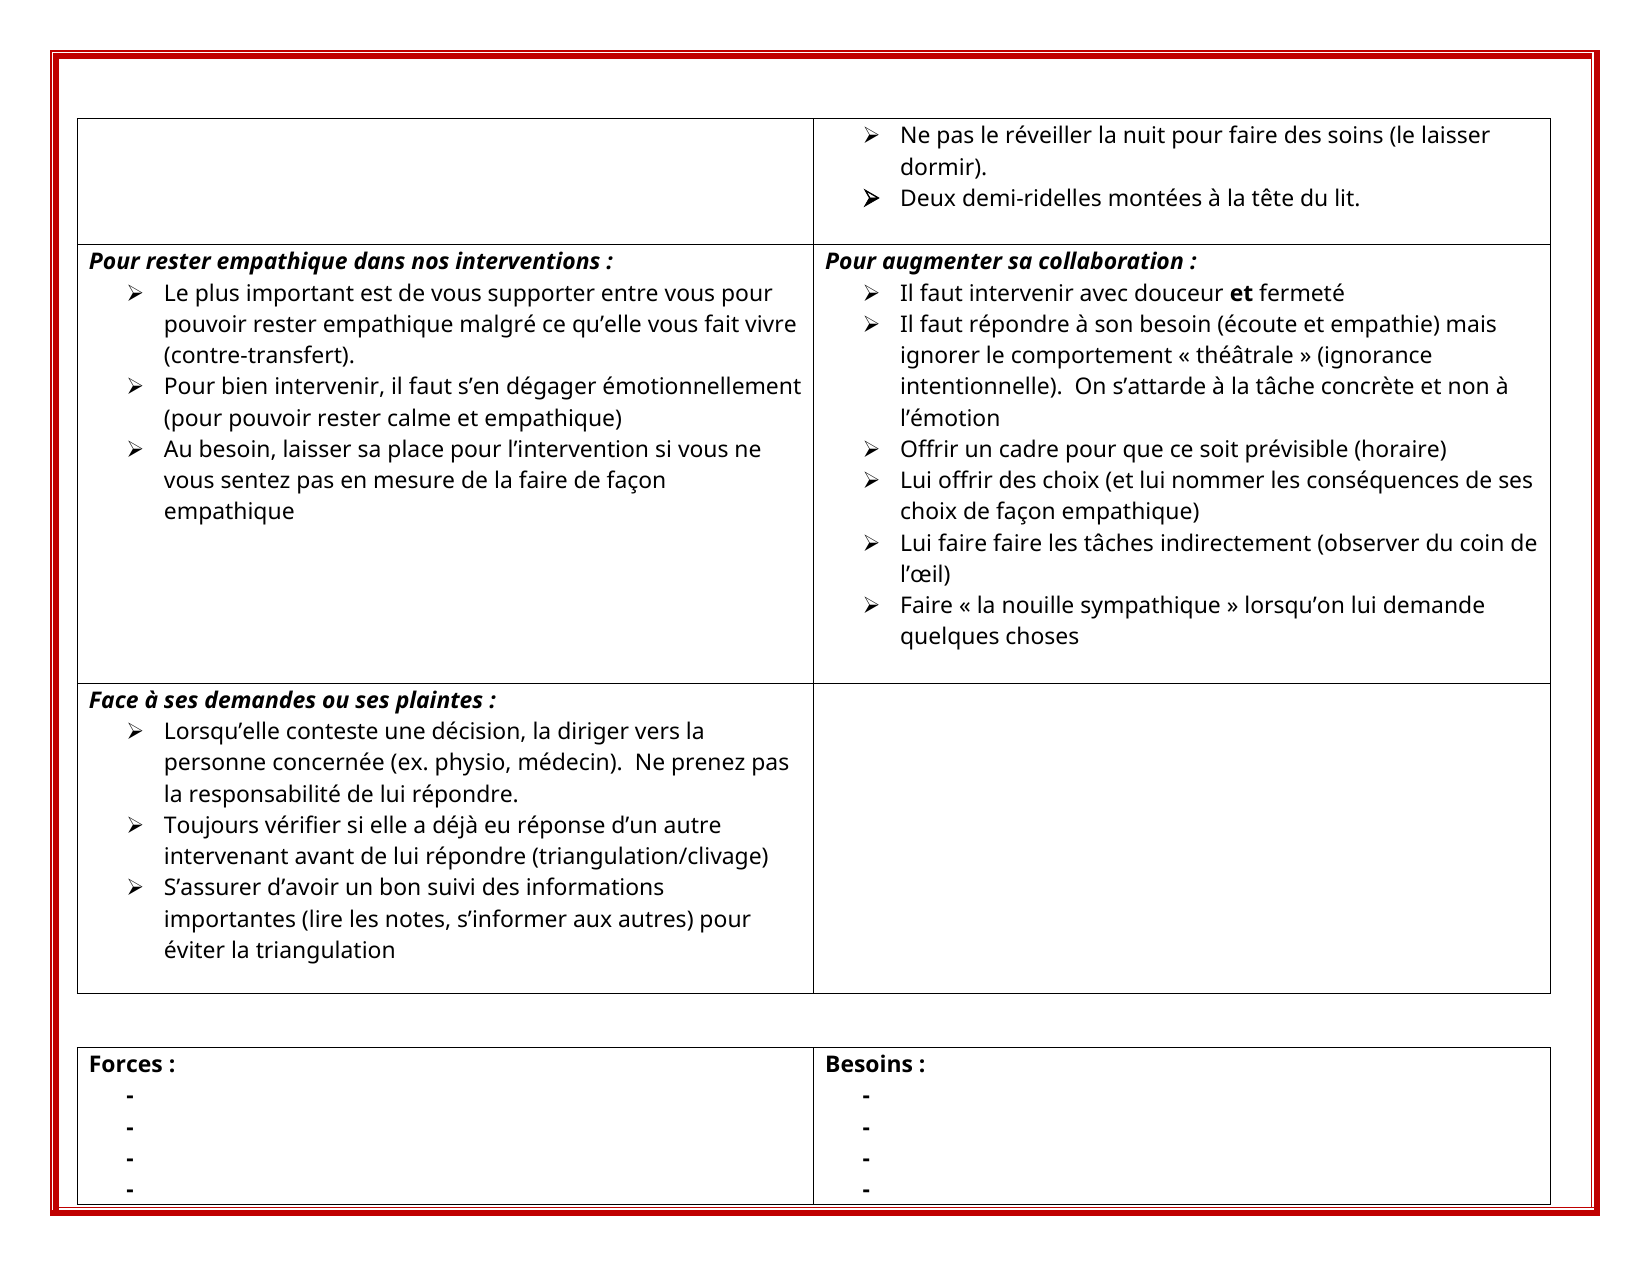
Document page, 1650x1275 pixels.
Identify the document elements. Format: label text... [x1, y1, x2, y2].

table_header Besoins : [814, 1048, 1550, 1204]
table_cell [814, 684, 1550, 993]
table_cell Pour augmenter sa collaboration : Il faut intervenir avec douceur et fermeté Il faut répondre à son besoin (écoute et empathie) mais ignorer le comportement « théâtrale » (ignorance intentionnelle). On s’attarde à la tâche concrète et non à l’émotion Offrir un cadre pour que ce soit prévisible (horaire) Lui offrir des choix (et lui nommer les conséquences de ses choix de façon empathique) Lui faire faire les tâches indirectement (observer du coin de l’œil) Faire « la nouille sympathique » lorsqu’on lui demande quelques choses [814, 245, 1550, 683]
table_header Forces : [78, 1048, 813, 1204]
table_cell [814, 119, 1550, 244]
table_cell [78, 119, 813, 244]
table_cell Face à ses demandes ou ses plaintes : Lorsqu’elle conteste une décision, la diriger vers la personne concernée (ex. physio, médecin). Ne prenez pas la responsabilité de lui répondre. Toujours vérifier si elle a déjà eu réponse d’un autre intervenant avant de lui répondre (triangulation/clivage) S’assurer d’avoir un bon suivi des informations importantes (lire les notes, s’informer aux autres) pour éviter la triangulation [78, 684, 813, 993]
table_cell Pour rester empathique dans nos interventions : Le plus important est de vous supporter entre vous pour pouvoir rester empathique malgré ce qu’elle vous fait vivre (contre-transfert). Pour bien intervenir, il faut s’en dégager émotionnellement (pour pouvoir rester calme et empathique) Au besoin, laisser sa place pour l’intervention si vous ne vous sentez pas en mesure de la faire de façon empathique [78, 245, 813, 683]
